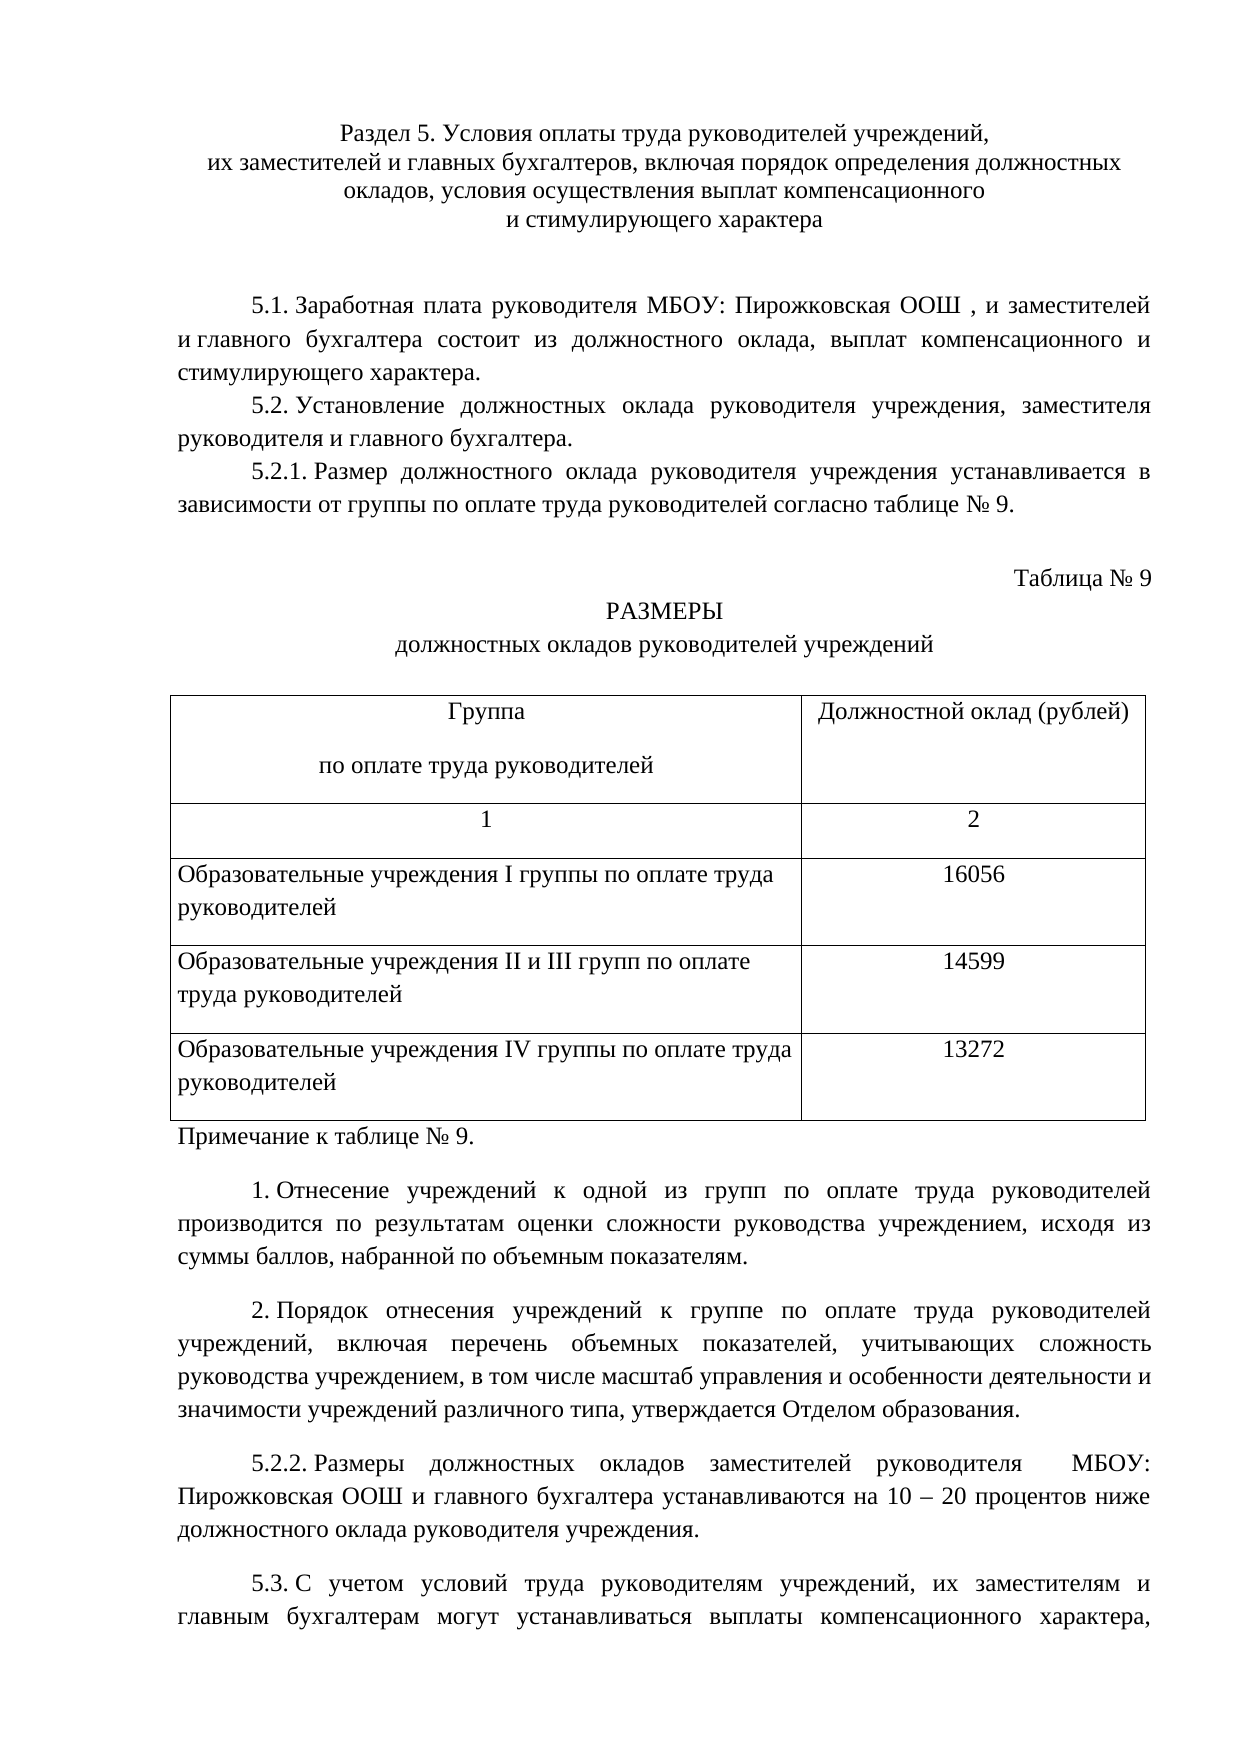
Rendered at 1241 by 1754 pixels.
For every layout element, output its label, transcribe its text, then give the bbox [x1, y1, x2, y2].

text 2. Порядок отнесения учреждений к группе по оплате труда руководителей учреждений, включая перечень объемных показателей, учитывающих сложность руководства учреждением, в том числе масштаб управления и особенности деятельности и значимости учреждений различного типа, утверждается Отделом образования. [177, 1295, 1152, 1423]
text Примечание к таблице № 9. [177, 1121, 1152, 1150]
text 5.2.2. Размеры должностных окладов заместителей руководителя МБОУ: Пирожковская ООШ и главного бухгалтера устанавливаются на 10 – 20 процентов ниже должностного оклада руководителя учреждения. [177, 1448, 1152, 1543]
table_cell Образовательные учреждения II и III групп по оплате труда руководителей [171, 946, 801, 1033]
table_cell 2 [802, 804, 1145, 858]
table_cell 14599 [802, 946, 1145, 1033]
table_cell 13272 [802, 1034, 1145, 1120]
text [177, 1568, 1152, 1629]
text Таблица № 9 [177, 563, 1152, 591]
text 5.2. Установление должностных оклада руководителя учреждения, заместителя руководителя и главного бухгалтера. [177, 390, 1152, 451]
text 5.1. Заработная плата руководителя МБОУ: Пирожковская ООШ , и заместителей и главного бухгалтера состоит из должностного оклада, выплат компенсационного и стимулирующего характера. [177, 291, 1152, 385]
text 1. Отнесение учреждений к одной из групп по оплате труда руководителей производится по результатам оценки сложности руководства учреждением, исходя из суммы баллов, набранной по объемным показателям. [177, 1175, 1152, 1270]
table_cell 16056 [802, 859, 1145, 945]
table_cell Образовательные учреждения I группы по оплате труда руководителей [171, 859, 801, 945]
text их заместителей и главных бухгалтеров, включая порядок определения должностных окладов, условия осуществления выплат компенсационного [177, 147, 1152, 204]
table_header Группа по оплате труда руководителей [171, 696, 801, 803]
text 5.2.1. Размер должностного оклада руководителя учреждения устанавливается в зависимости от группы по оплате труда руководителей согласно таблице № 9. [177, 456, 1152, 517]
table_header Должностной оклад (рублей) [802, 696, 1145, 803]
table_cell Образовательные учреждения IV группы по оплате труда руководителей [171, 1034, 801, 1120]
text РАЗМЕРЫ [177, 596, 1152, 624]
text Раздел 5. Условия оплаты труда руководителей учреждений, [177, 118, 1152, 147]
table_cell 1 [171, 804, 801, 858]
text и стимулирующего характера [177, 204, 1152, 233]
text должностных окладов руководителей учреждений [177, 629, 1152, 657]
